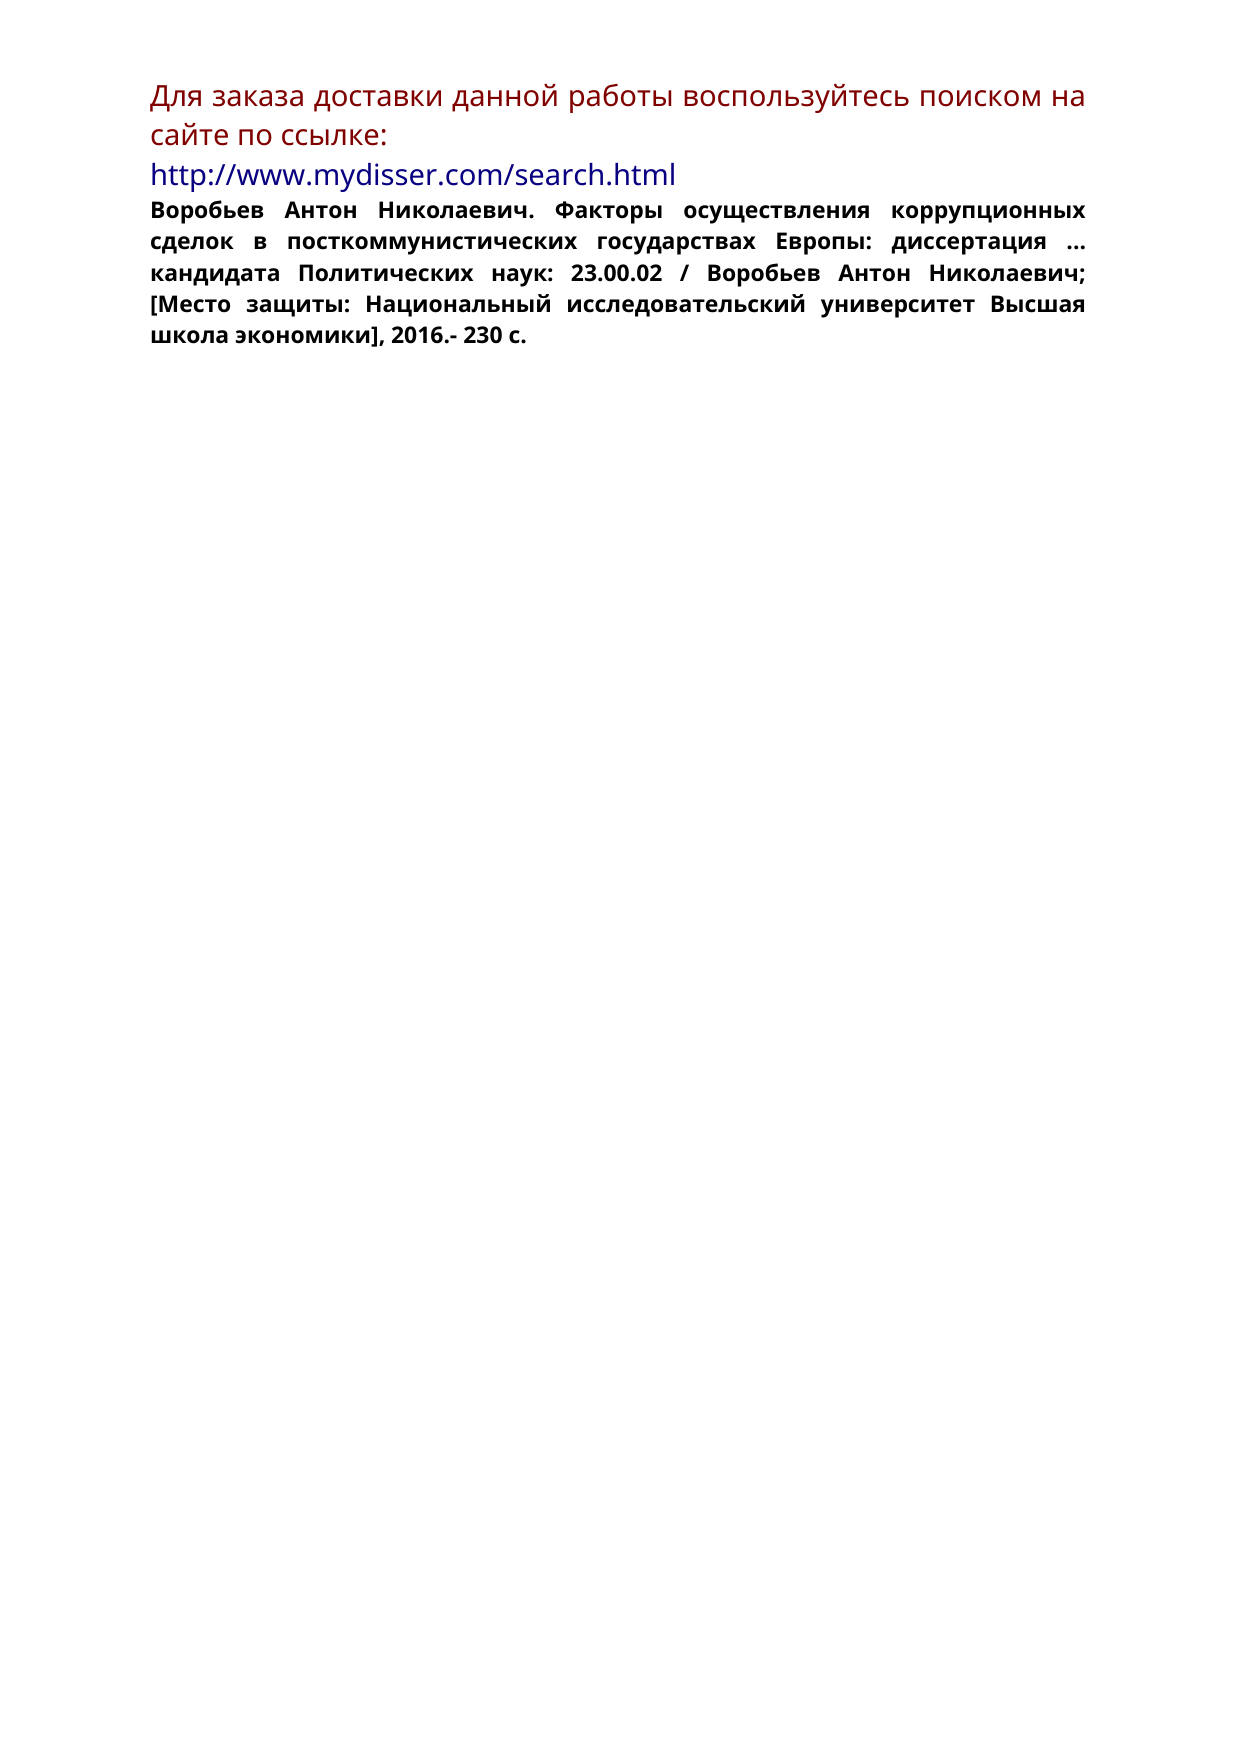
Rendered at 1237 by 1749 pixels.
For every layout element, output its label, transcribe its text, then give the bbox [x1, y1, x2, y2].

text Воробьев Антон Николаевич. Факторы осуществления коррупционных сделок в посткоммунистических государствах Европы: диссертация ... кандидата Политических наук: 23.00.02 / Воробьев Антон Николаевич;[Место защиты: Национальный исследовательский университет Высшая школа экономики], 2016.- 230 с. [150, 194, 1086, 350]
